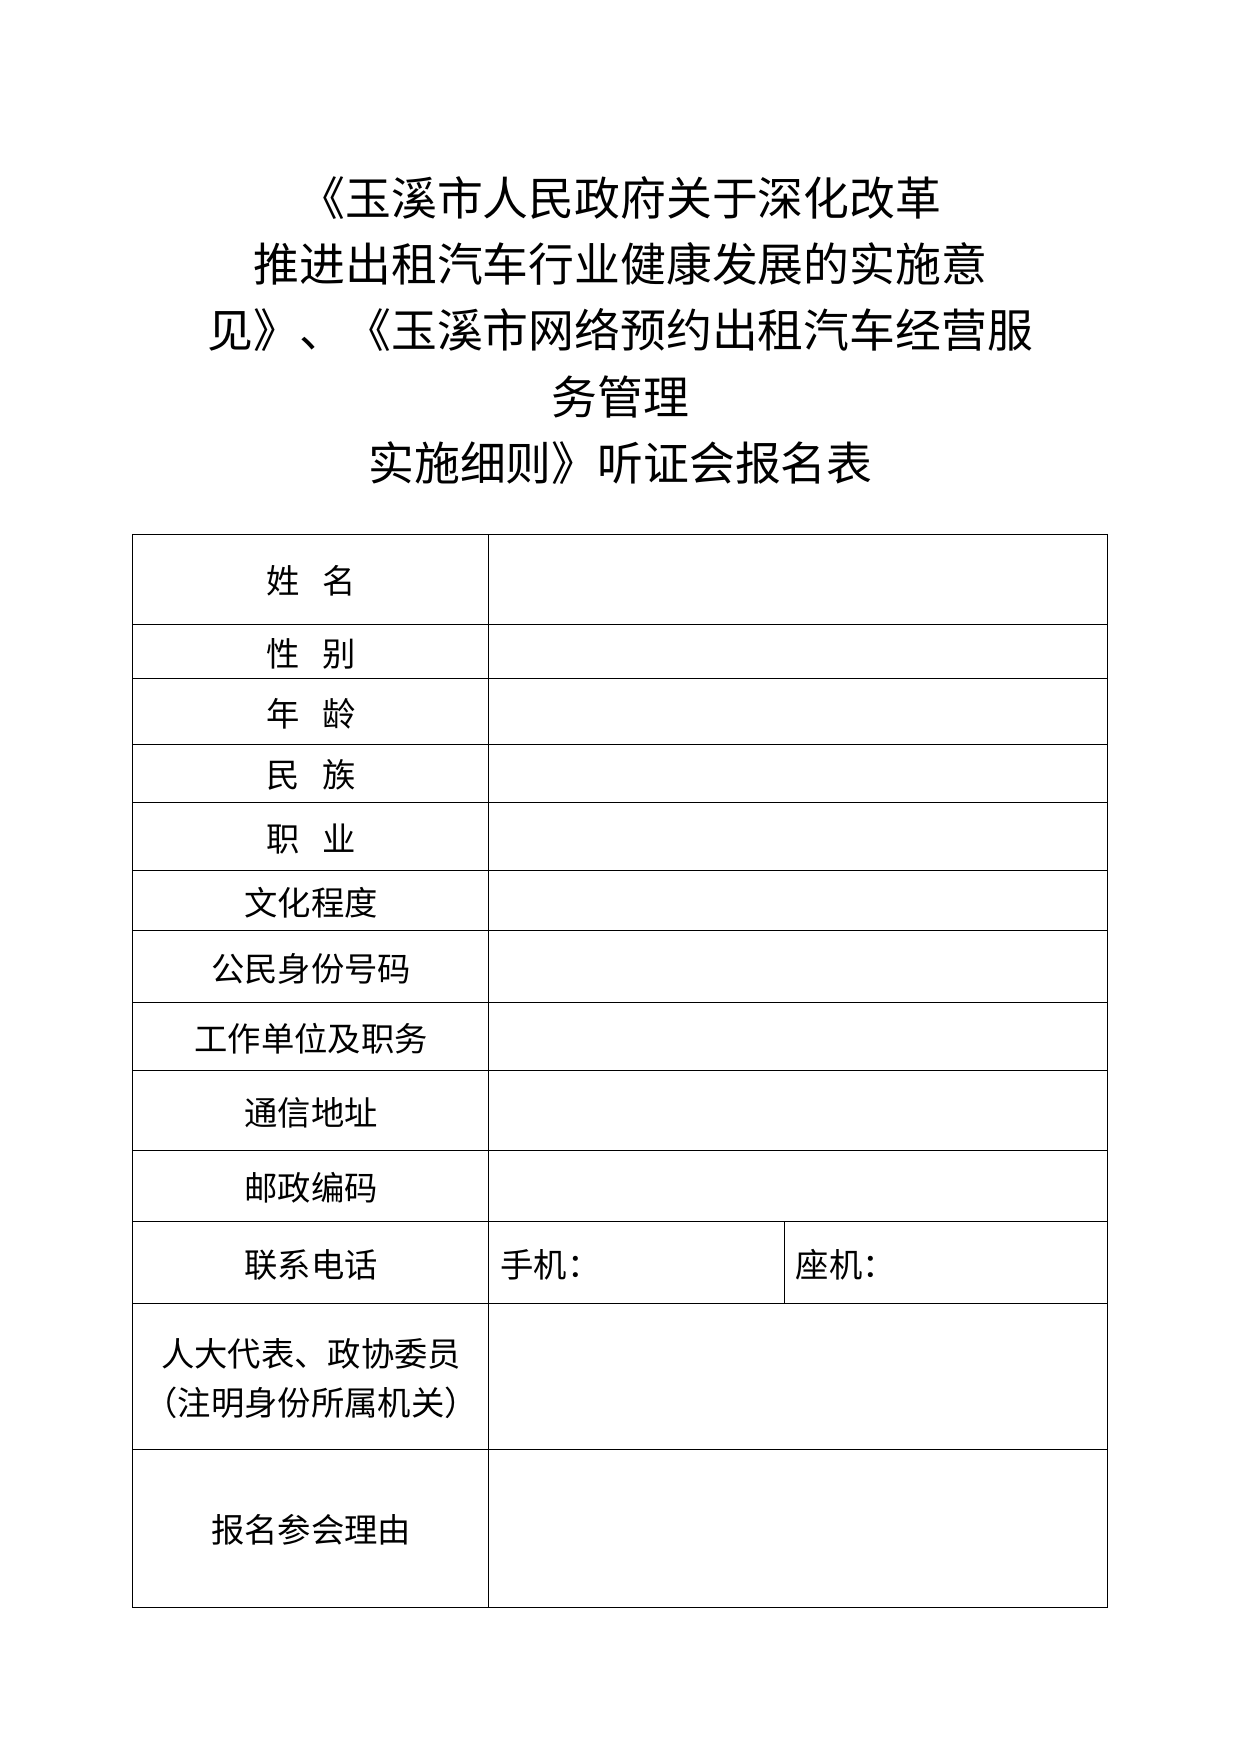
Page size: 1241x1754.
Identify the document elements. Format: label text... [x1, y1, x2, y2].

table_cell [489, 1450, 1107, 1607]
table_cell 工作单位及职务 [133, 1003, 488, 1070]
table_cell 人大代表、政协委员 （注明身份所属机关） [133, 1304, 488, 1448]
table_cell 座机： [785, 1222, 1107, 1303]
table_cell 报名参会理由 [133, 1450, 488, 1607]
table_cell 年 龄 [133, 679, 488, 744]
table_cell [489, 1003, 1107, 1070]
table_cell 公民身份号码 [133, 931, 488, 1002]
table_cell [489, 745, 1107, 802]
text 推进出租汽车行业健康发展的实施意见》、《玉溪市网络预约出租汽车经营服务管理 [187, 228, 1053, 427]
text 《玉溪市人民政府关于深化改革 [187, 162, 1053, 228]
table_cell [489, 1151, 1107, 1221]
table_header [489, 535, 1107, 624]
table_cell 民 族 [133, 745, 488, 802]
table_cell [489, 1071, 1107, 1150]
table_cell 手机： [489, 1222, 784, 1303]
table_cell [489, 625, 1107, 678]
table_cell 文化程度 [133, 871, 488, 930]
table_cell 通信地址 [133, 1071, 488, 1150]
table_cell [489, 679, 1107, 744]
table_cell 性 别 [133, 625, 488, 678]
table_cell 联系电话 [133, 1222, 488, 1303]
table_cell [489, 803, 1107, 870]
table_cell 邮政编码 [133, 1151, 488, 1221]
table_cell [489, 931, 1107, 1002]
table_cell [489, 1304, 1107, 1448]
table_header 姓 名 [133, 535, 488, 624]
table_cell [489, 871, 1107, 930]
table_cell 职 业 [133, 803, 488, 870]
text 实施细则》听证会报名表 [187, 427, 1053, 494]
